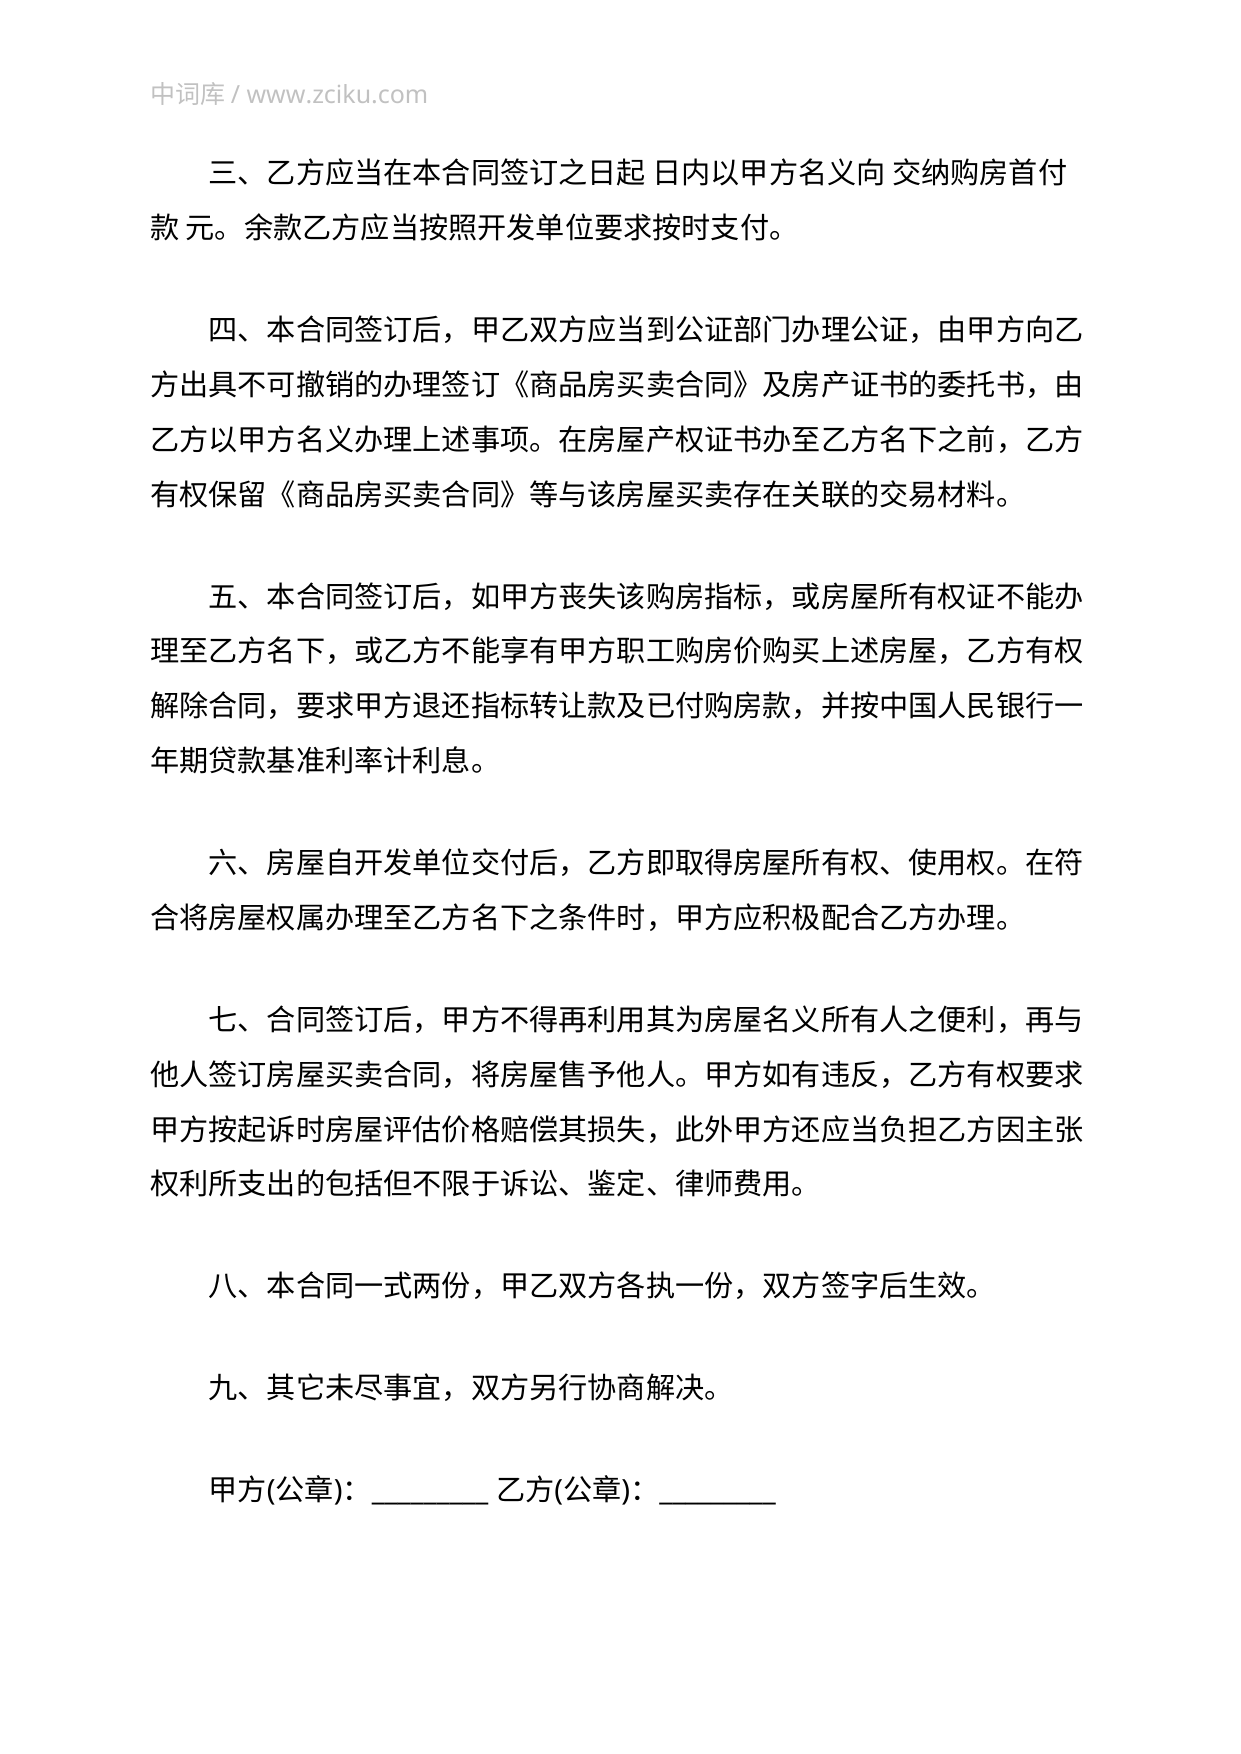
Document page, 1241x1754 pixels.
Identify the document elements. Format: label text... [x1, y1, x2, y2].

text 九、其它未尽事宜，双方另行协商解决。 [150, 1364, 1090, 1407]
text 六、房屋自开发单位交付后，乙方即取得房屋所有权、使用权。在符合将房屋权属办理至乙方名下之条件时，甲方应积极配合乙方办理。 [150, 839, 1090, 937]
text 七、合同签订后，甲方不得再利用其为房屋名义所有人之便利，再与他人签订房屋买卖合同，将房屋售予他人。甲方如有违反，乙方有权要求甲方按起诉时房屋评估价格赔偿其损失，此外甲方还应当负担乙方因主张权利所支出的包括但不限于诉讼、鉴定、律师费用。 [150, 996, 1090, 1203]
text 四、本合同签订后，甲乙双方应当到公证部门办理公证，由甲方向乙方出具不可撤销的办理签订《商品房买卖合同》及房产证书的委托书，由乙方以甲方名义办理上述事项。在房屋产权证书办至乙方名下之前，乙方有权保留《商品房买卖合同》等与该房屋买卖存在关联的交易材料。 [150, 307, 1090, 514]
text 甲方(公章)：_________ 乙方(公章)：_________ [150, 1466, 1090, 1509]
text 八、本合同一式两份，甲乙双方各执一份，双方签字后生效。 [150, 1263, 1090, 1305]
text 五、本合同签订后，如甲方丧失该购房指标，或房屋所有权证不能办理至乙方名下，或乙方不能享有甲方职工购房价购买上述房屋，乙方有权解除合同，要求甲方退还指标转让款及已付购房款，并按中国人民银行一年期贷款基准利率计利息。 [150, 573, 1090, 780]
text 三、乙方应当在本合同签订之日起 日内以甲方名义向 交纳购房首付款 元。余款乙方应当按照开发单位要求按时支付。 [150, 150, 1090, 247]
